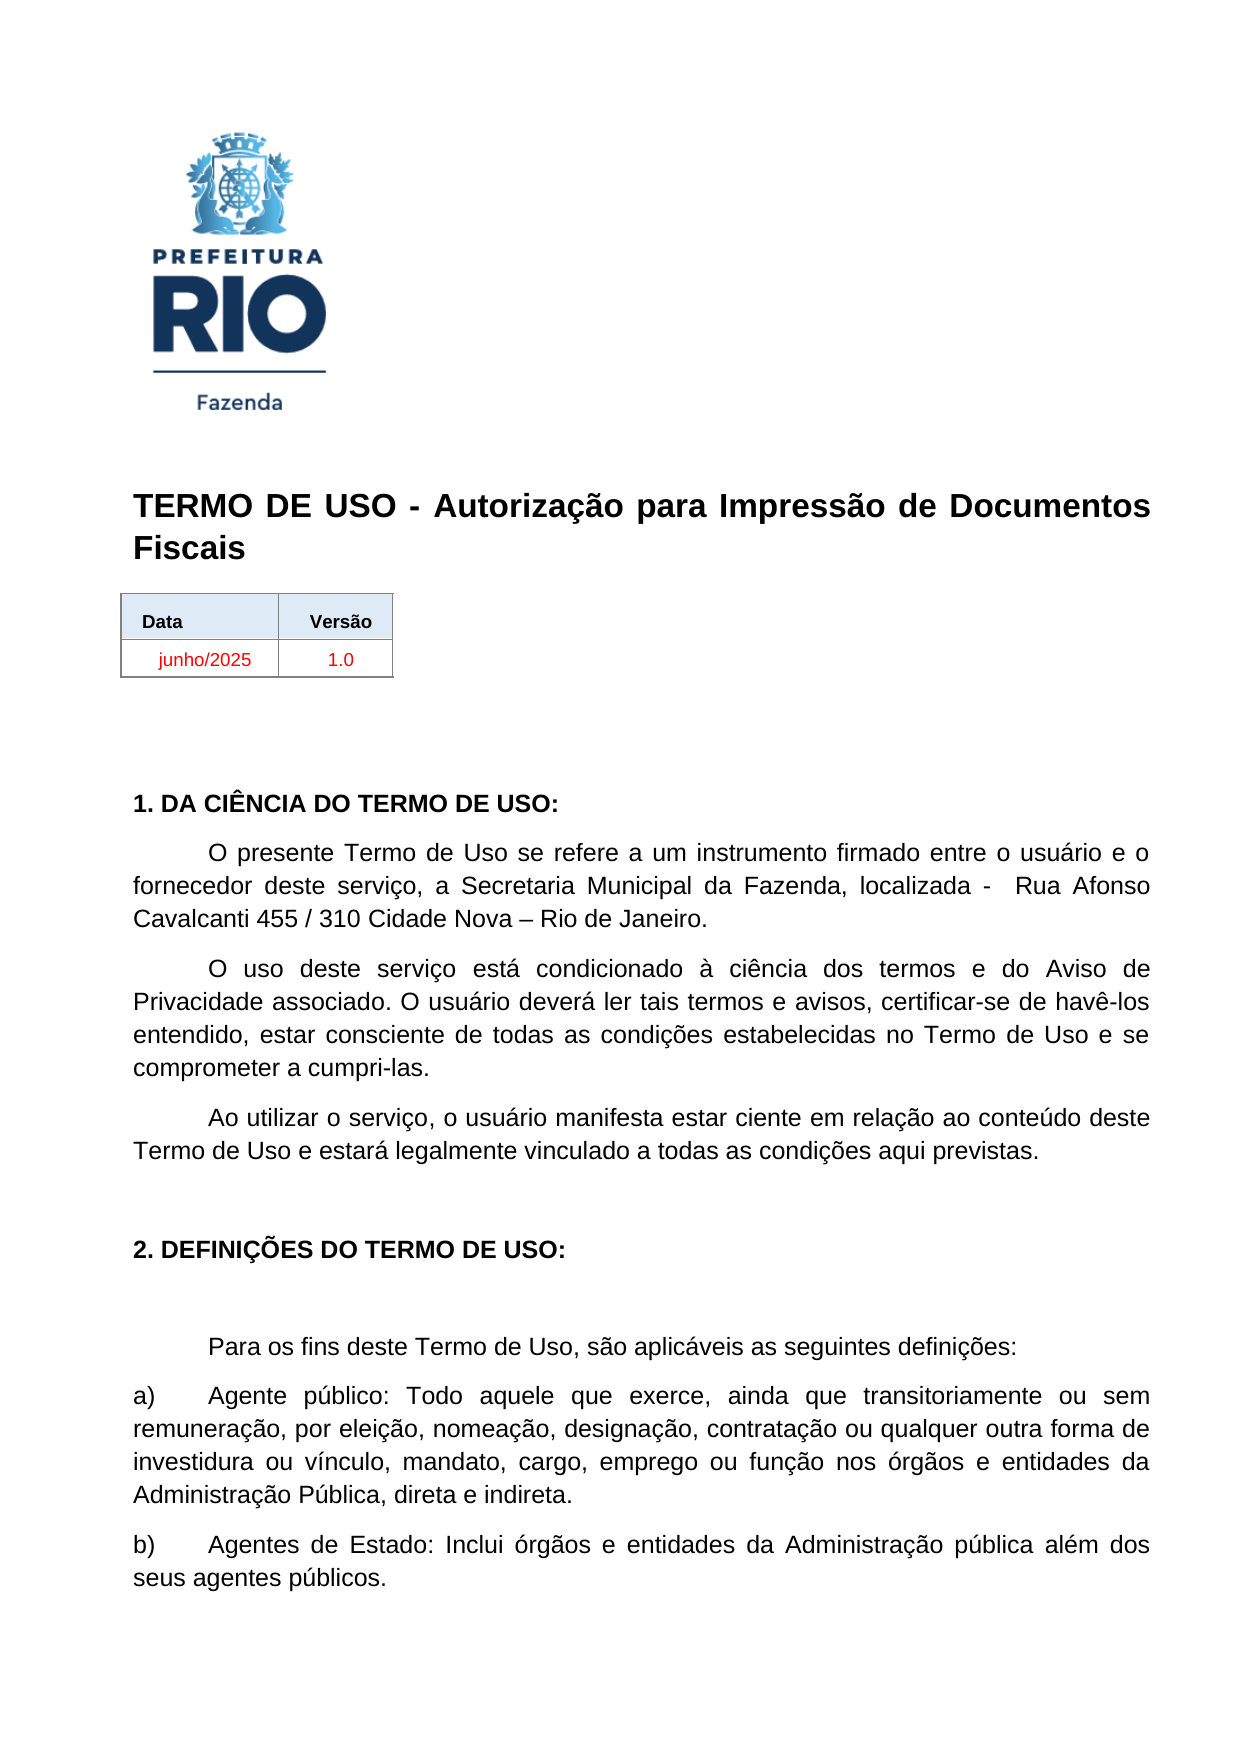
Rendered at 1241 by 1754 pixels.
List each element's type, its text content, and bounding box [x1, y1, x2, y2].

text 2. DEFINIÇÕES DO TERMO DE USO: [133, 1235, 1152, 1264]
table_header Data [122, 594, 278, 638]
table_header Versão [279, 594, 392, 638]
text Para os fins deste Termo de Uso, são aplicáveis as seguintes definições: [133, 1332, 1152, 1360]
text 1. DA CIÊNCIA DO TERMO DE USO: [133, 788, 1152, 817]
text a) Agente público: Todo aquele que exerce, ainda que transitoriamente ou sem remuneração, por eleição, nomeação, designação, contratação ou qualquer outra forma de investidura ou vínculo, mandato, cargo, emprego ou função nos órgãos e entidades da Administração Pública, direta e indireta. [133, 1381, 1152, 1509]
text O presente Termo de Uso se refere a um instrumento firmado entre o usuário e o fornecedor deste serviço, a Secretaria Municipal da Fazenda, localizada - Rua Afonso Cavalcanti 455 / 310 Cidade Nova – Rio de Janeiro. [133, 838, 1152, 933]
text b) Agentes de Estado: Inclui órgãos e entidades da Administração pública além dos seus agentes públicos. [133, 1530, 1152, 1592]
text Ao utilizar o serviço, o usuário manifesta estar ciente em relação ao conteúdo deste Termo de Uso e estará legalmente vinculado a todas as condições aqui previstas. [133, 1103, 1152, 1164]
table_cell junho/2025 [122, 640, 278, 676]
picture [132, 118, 344, 420]
text TERMO DE USO - Autorização para Impressão de Documentos Fiscais [133, 486, 1152, 566]
text O uso deste serviço está condicionado à ciência dos termos e do Aviso de Privacidade associado. O usuário deverá ler tais termos e avisos, certificar-se de havê-los entendido, estar consciente de todas as condições estabelecidas no Termo de Uso e se comprometer a cumpri-las. [133, 954, 1152, 1082]
table_cell 1.0 [279, 640, 392, 676]
